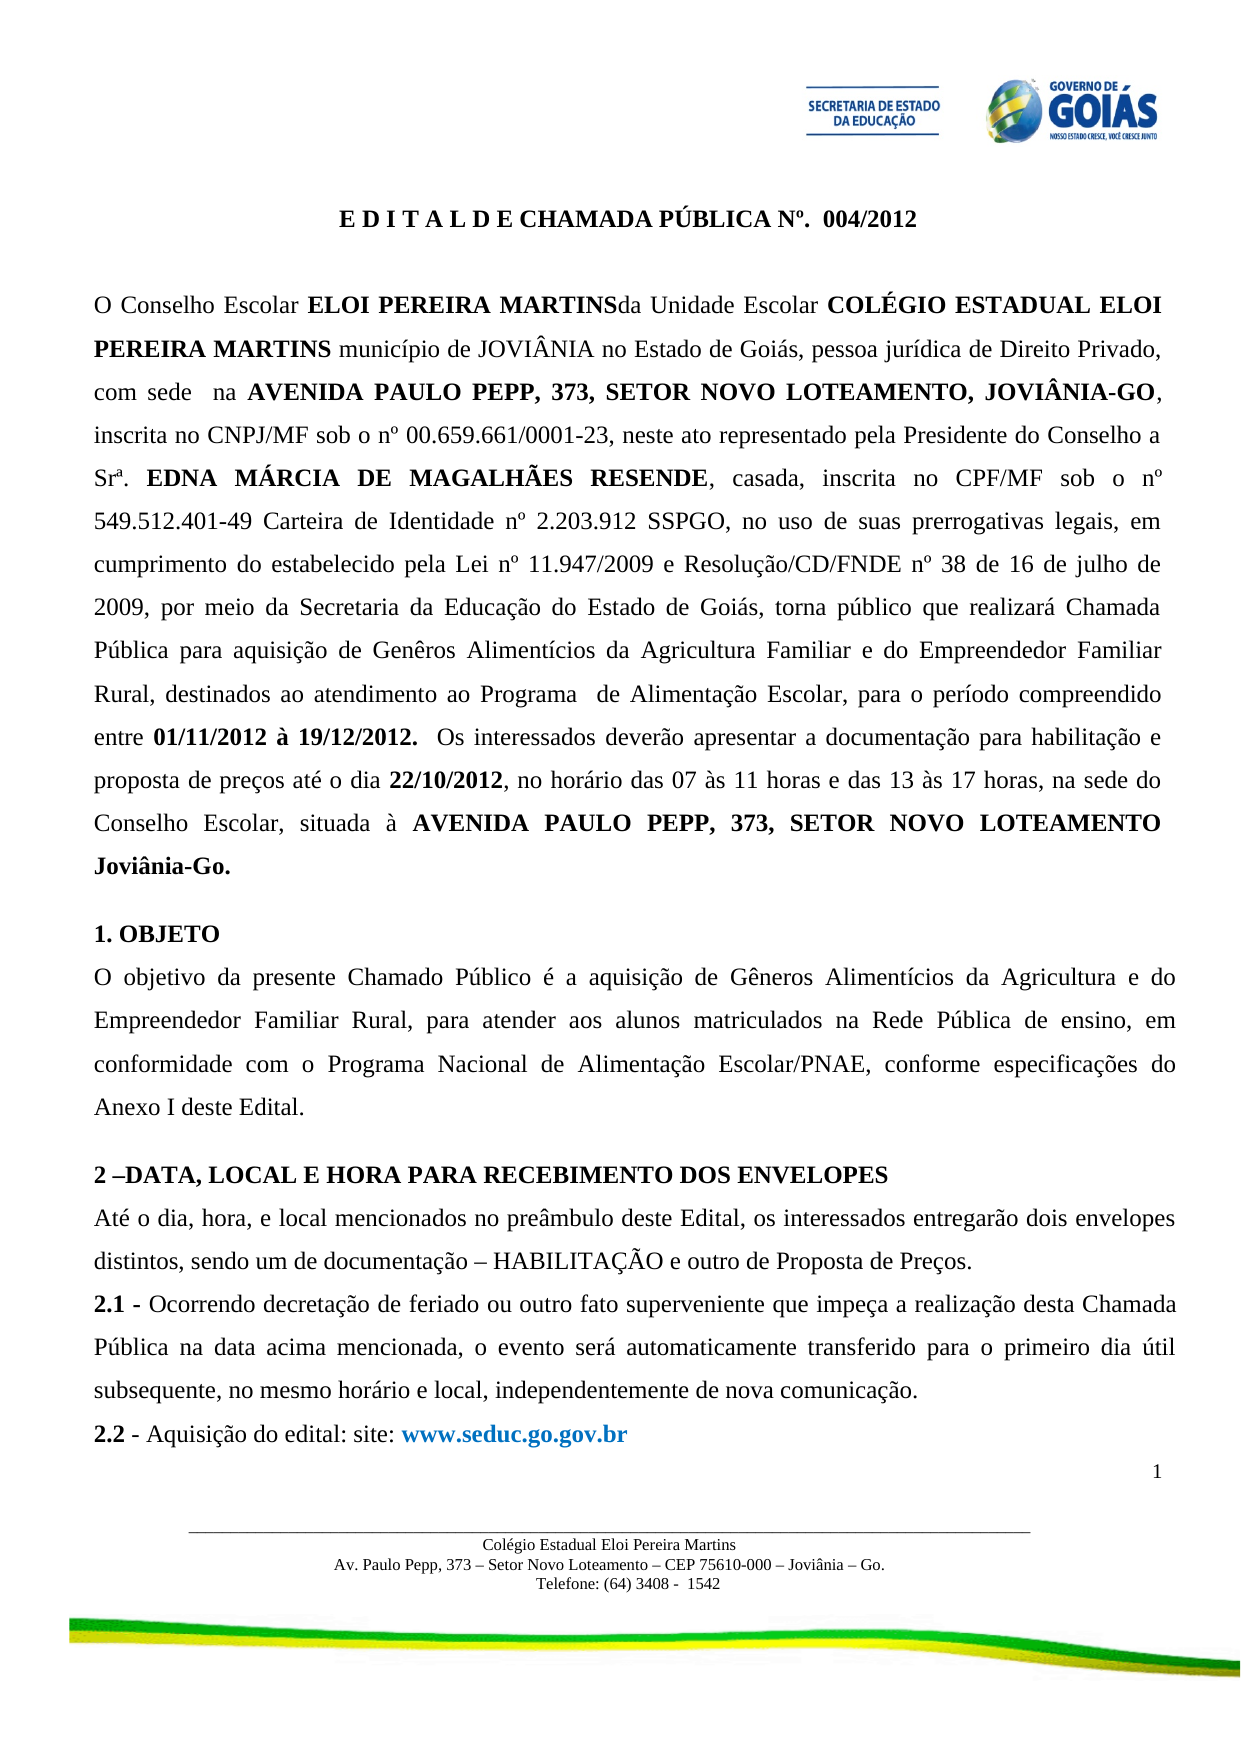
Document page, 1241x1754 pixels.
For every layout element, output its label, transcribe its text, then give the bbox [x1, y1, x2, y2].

text 2 –DATA, LOCAL E HORA PARA RECEBIMENTO DOS ENVELOPES [94, 1160, 1177, 1189]
text 2.2 - Aquisição do edital: site: www.seduc.go.gov.br [94, 1419, 1177, 1447]
picture [69, 1614, 1241, 1681]
text 2.1 - Ocorrendo decretação de feriado ou outro fato superveniente que impeça a realização desta Chamada Pública na data acima mencionada, o evento será automaticamente transferido para o primeiro dia útil subsequente, no mesmo horário e local, independentemente de nova comunicação. [94, 1289, 1177, 1404]
text O objetivo da presente Chamado Público é a aquisição de Gêneros Alimentícios da Agricultura e do Empreendedor Familiar Rural, para atender aos alunos matriculados na Rede Pública de ensino, em conformidade com o Programa Nacional de Alimentação Escolar/PNAE, conforme especificações do Anexo I deste Edital. [94, 962, 1177, 1121]
text Até o dia, hora, e local mencionados no preâmbulo deste Edital, os interessados entregarão dois envelopes distintos, sendo um de documentação – HABILITAÇÃO e outro de Proposta de Preços. [94, 1203, 1177, 1275]
picture [801, 75, 1163, 147]
text O Conselho Escolar ELOI PEREIRA MARTINSda Unidade Escolar COLÉGIO ESTADUAL ELOI PEREIRA MARTINS município de JOVIÂNIA no Estado de Goiás, pessoa jurídica de Direito Privado, com sede na AVENIDA PAULO PEPP, 373, SETOR NOVO LOTEAMENTO, JOVIÂNIA-GO, inscrita no CNPJ/MF sob o nº 00.659.661/0001-23, neste ato representado pela Presidente do Conselho a Srª. EDNA MÁRCIA DE MAGALHÃES RESENDE, casada, inscrita no CPF/MF sob o nº 549.512.401-49 Carteira de Identidade nº 2.203.912 SSPGO, no uso de suas prerrogativas legais, em cumprimento do estabelecido pela Lei nº 11.947/2009 e Resolução/CD/FNDE nº 38 de 16 de julho de 2009, por meio da Secretaria da Educação do Estado de Goiás, torna público que realizará Chamada Pública para aquisição de Genêros Alimentícios da Agricultura Familiar e do Empreendedor Familiar Rural, destinados ao atendimento ao Programa de Alimentação Escolar, para o período compreendido entre 01/11/2012 à 19/12/2012. Os interessados deverão apresentar a documentação para habilitação e proposta de preços até o dia 22/10/2012, no horário das 07 às 11 horas e das 13 às 17 horas, na sede do Conselho Escolar, situada à AVENIDA PAULO PEPP, 373, SETOR NOVO LOTEAMENTO Joviânia-Go. [94, 291, 1162, 880]
text 1. OBJETO [94, 919, 1177, 948]
text E D I T A L D E CHAMADA PÚBLICA Nº. 004/2012 [94, 204, 1162, 233]
